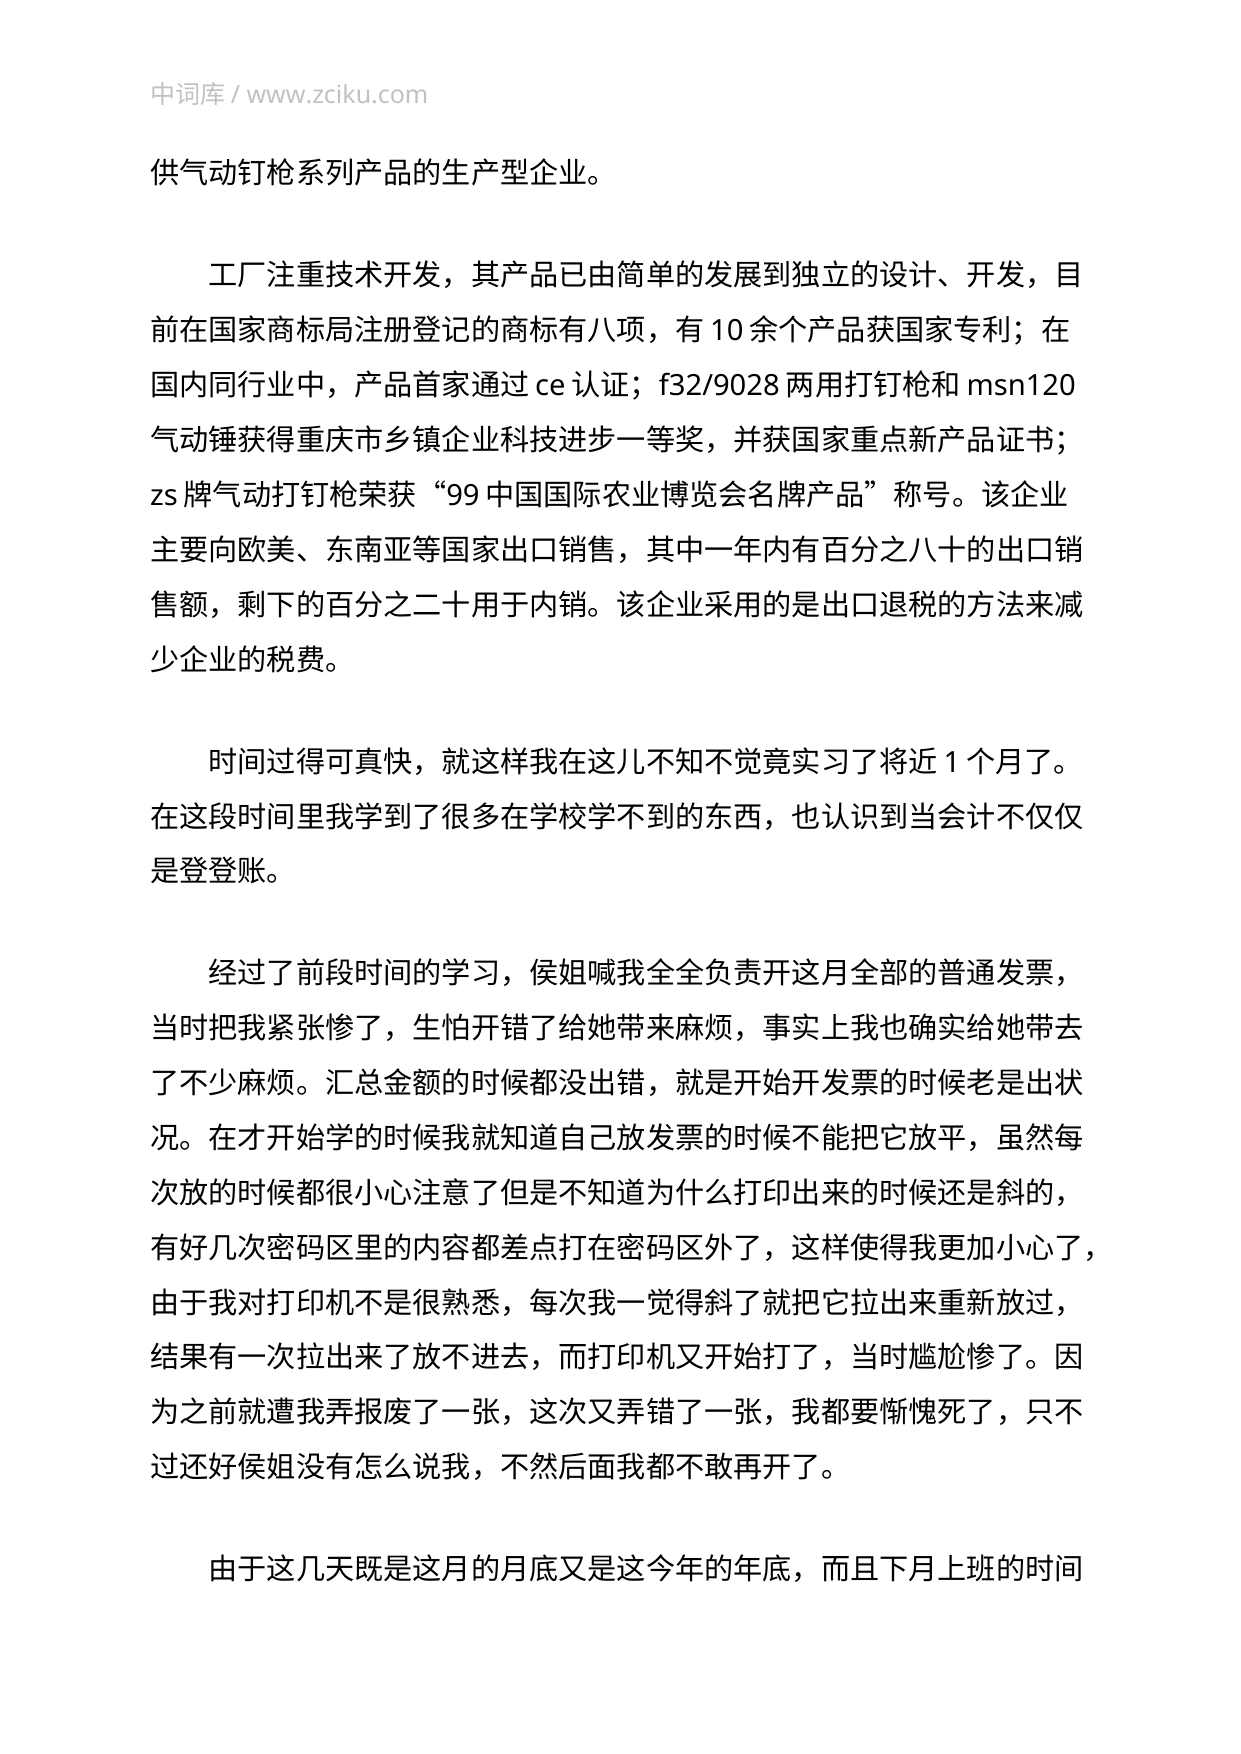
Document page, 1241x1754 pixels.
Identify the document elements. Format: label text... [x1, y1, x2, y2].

text 时间过得可真快，就这样我在这儿不知不觉竟实习了将近1个月了。在这段时间里我学到了很多在学校学不到的东西，也认识到当会计不仅仅是登登账。 [150, 738, 1090, 890]
text 工厂注重技术开发，其产品已由简单的发展到独立的设计、开发，目前在国家商标局注册登记的商标有八项，有10余个产品获国家专利；在国内同行业中，产品首家通过ce认证；f32/9028两用打钉枪和msn120气动锤获得重庆市乡镇企业科技进步一等奖，并获国家重点新产品证书；zs牌气动打钉枪荣获“99中国国际农业博览会名牌产品”称号。该企业主要向欧美、东南亚等国家出口销售，其中一年内有百分之八十的出口销售额，剩下的百分之二十用于内销。该企业采用的是出口退税的方法来减少企业的税费。 [150, 252, 1090, 679]
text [150, 150, 1090, 192]
text 经过了前段时间的学习，侯姐喊我全全负责开这月全部的普通发票，当时把我紧张惨了，生怕开错了给她带来麻烦，事实上我也确实给她带去了不少麻烦。汇总金额的时候都没出错，就是开始开发票的时候老是出状况。在才开始学的时候我就知道自己放发票的时候不能把它放平，虽然每次放的时候都很小心注意了但是不知道为什么打印出来的时候还是斜的，有好几次密码区里的内容都差点打在密码区外了，这样使得我更加小心了，由于我对打印机不是很熟悉，每次我一觉得斜了就把它拉出来重新放过，结果有一次拉出来了放不进去，而打印机又开始打了，当时尴尬惨了。因为之前就遭我弄报废了一张，这次又弄错了一张，我都要惭愧死了，只不过还好侯姐没有怎么说我，不然后面我都不敢再开了。 [150, 950, 1090, 1486]
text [150, 1546, 1090, 1588]
